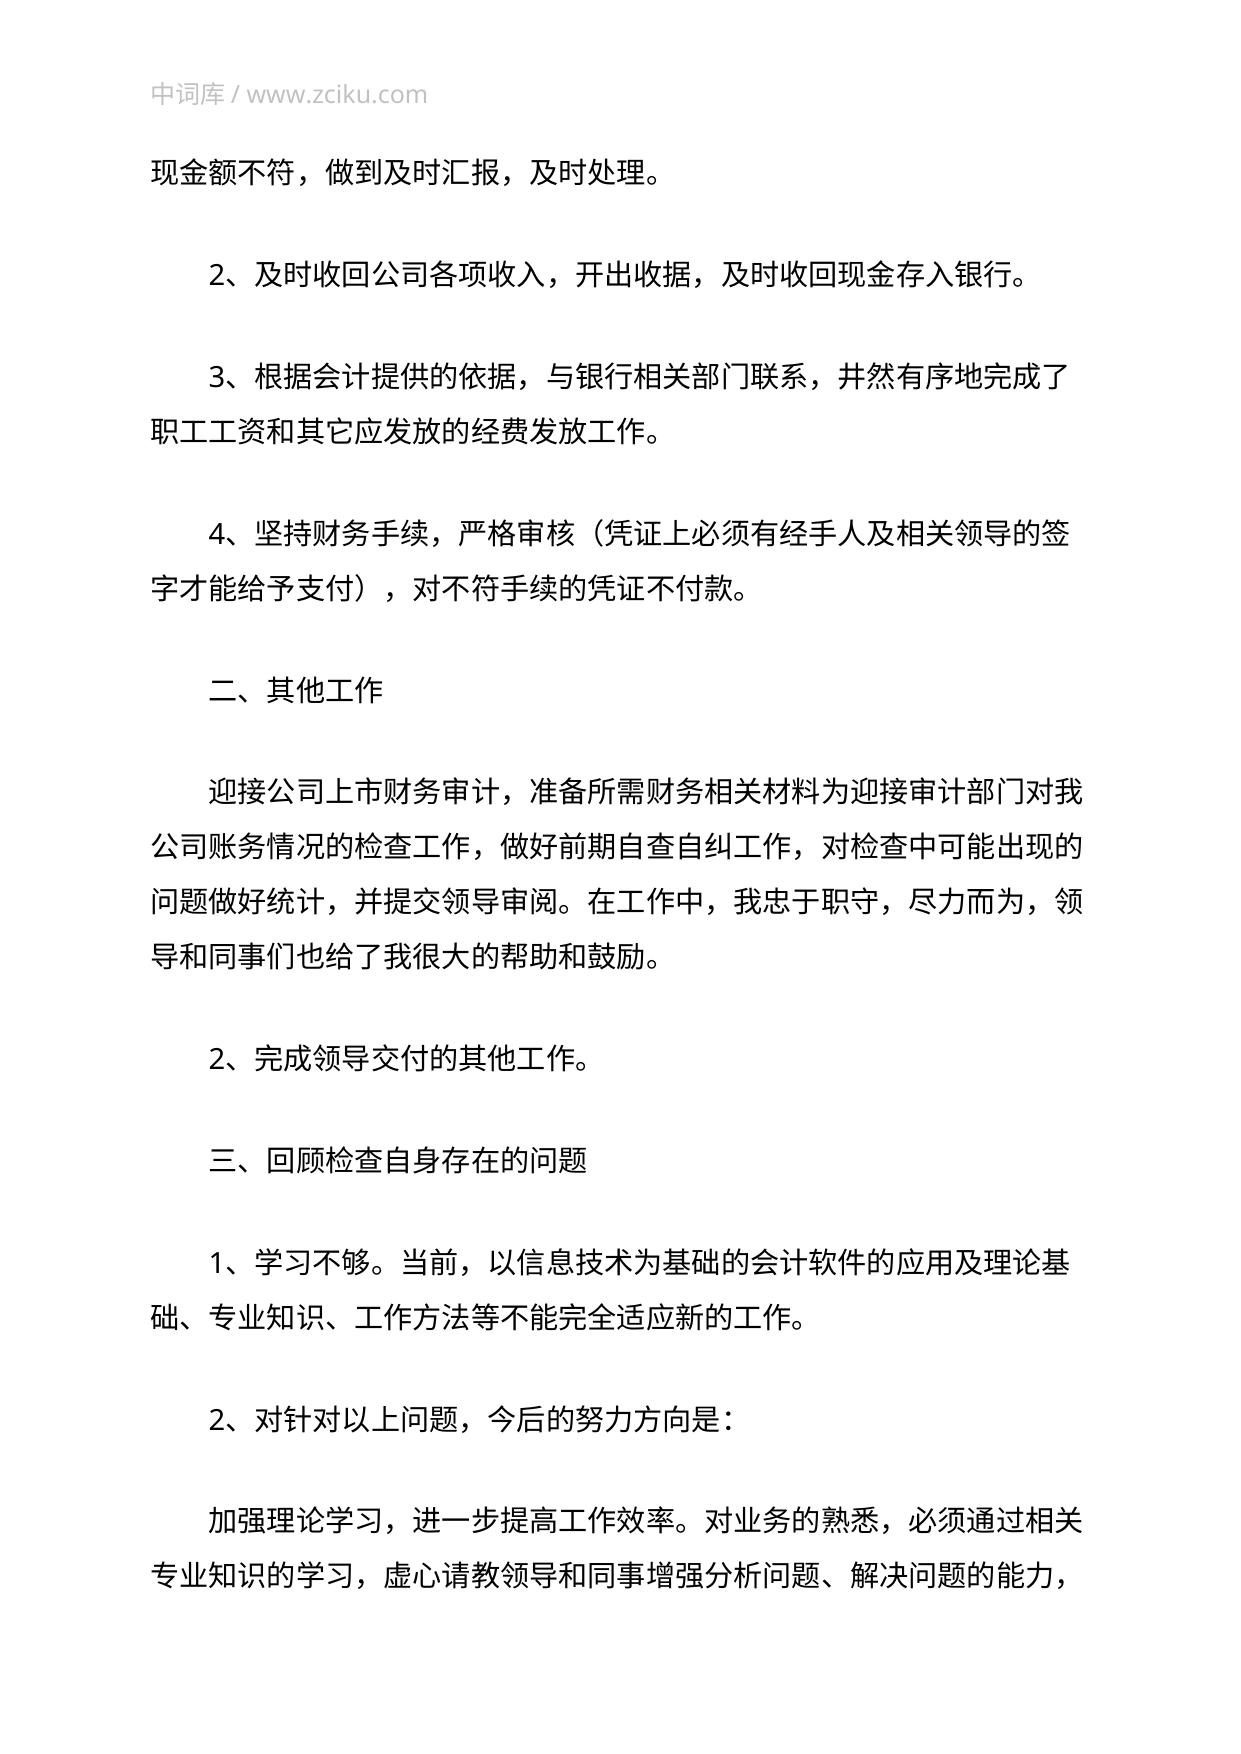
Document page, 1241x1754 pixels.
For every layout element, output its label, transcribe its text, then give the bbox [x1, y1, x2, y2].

text 3、根据会计提供的依据，与银行相关部门联系，井然有序地完成了职工工资和其它应发放的经费发放工作。 [150, 354, 1090, 451]
text 迎接公司上市财务审计，准备所需财务相关材料为迎接审计部门对我公司账务情况的检查工作，做好前期自查自纠工作，对检查中可能出现的问题做好统计，并提交领导审阅。在工作中，我忠于职守，尽力而为，领导和同事们也给了我很大的帮助和鼓励。 [150, 769, 1090, 976]
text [150, 1498, 1090, 1595]
text 二、其他工作 [150, 667, 1090, 709]
text 2、完成领导交付的其他工作。 [150, 1036, 1090, 1078]
text 4、坚持财务手续，严格审核（凭证上必须有经手人及相关领导的签字才能给予支付），对不符手续的凭证不付款。 [150, 511, 1090, 608]
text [150, 150, 1090, 192]
text 三、回顾检查自身存在的问题 [150, 1137, 1090, 1180]
text 2、对针对以上问题，今后的努力方向是： [150, 1396, 1090, 1438]
text 1、学习不够。当前，以信息技术为基础的会计软件的应用及理论基础、专业知识、工作方法等不能完全适应新的工作。 [150, 1239, 1090, 1337]
text 2、及时收回公司各项收入，开出收据，及时收回现金存入银行。 [150, 252, 1090, 294]
